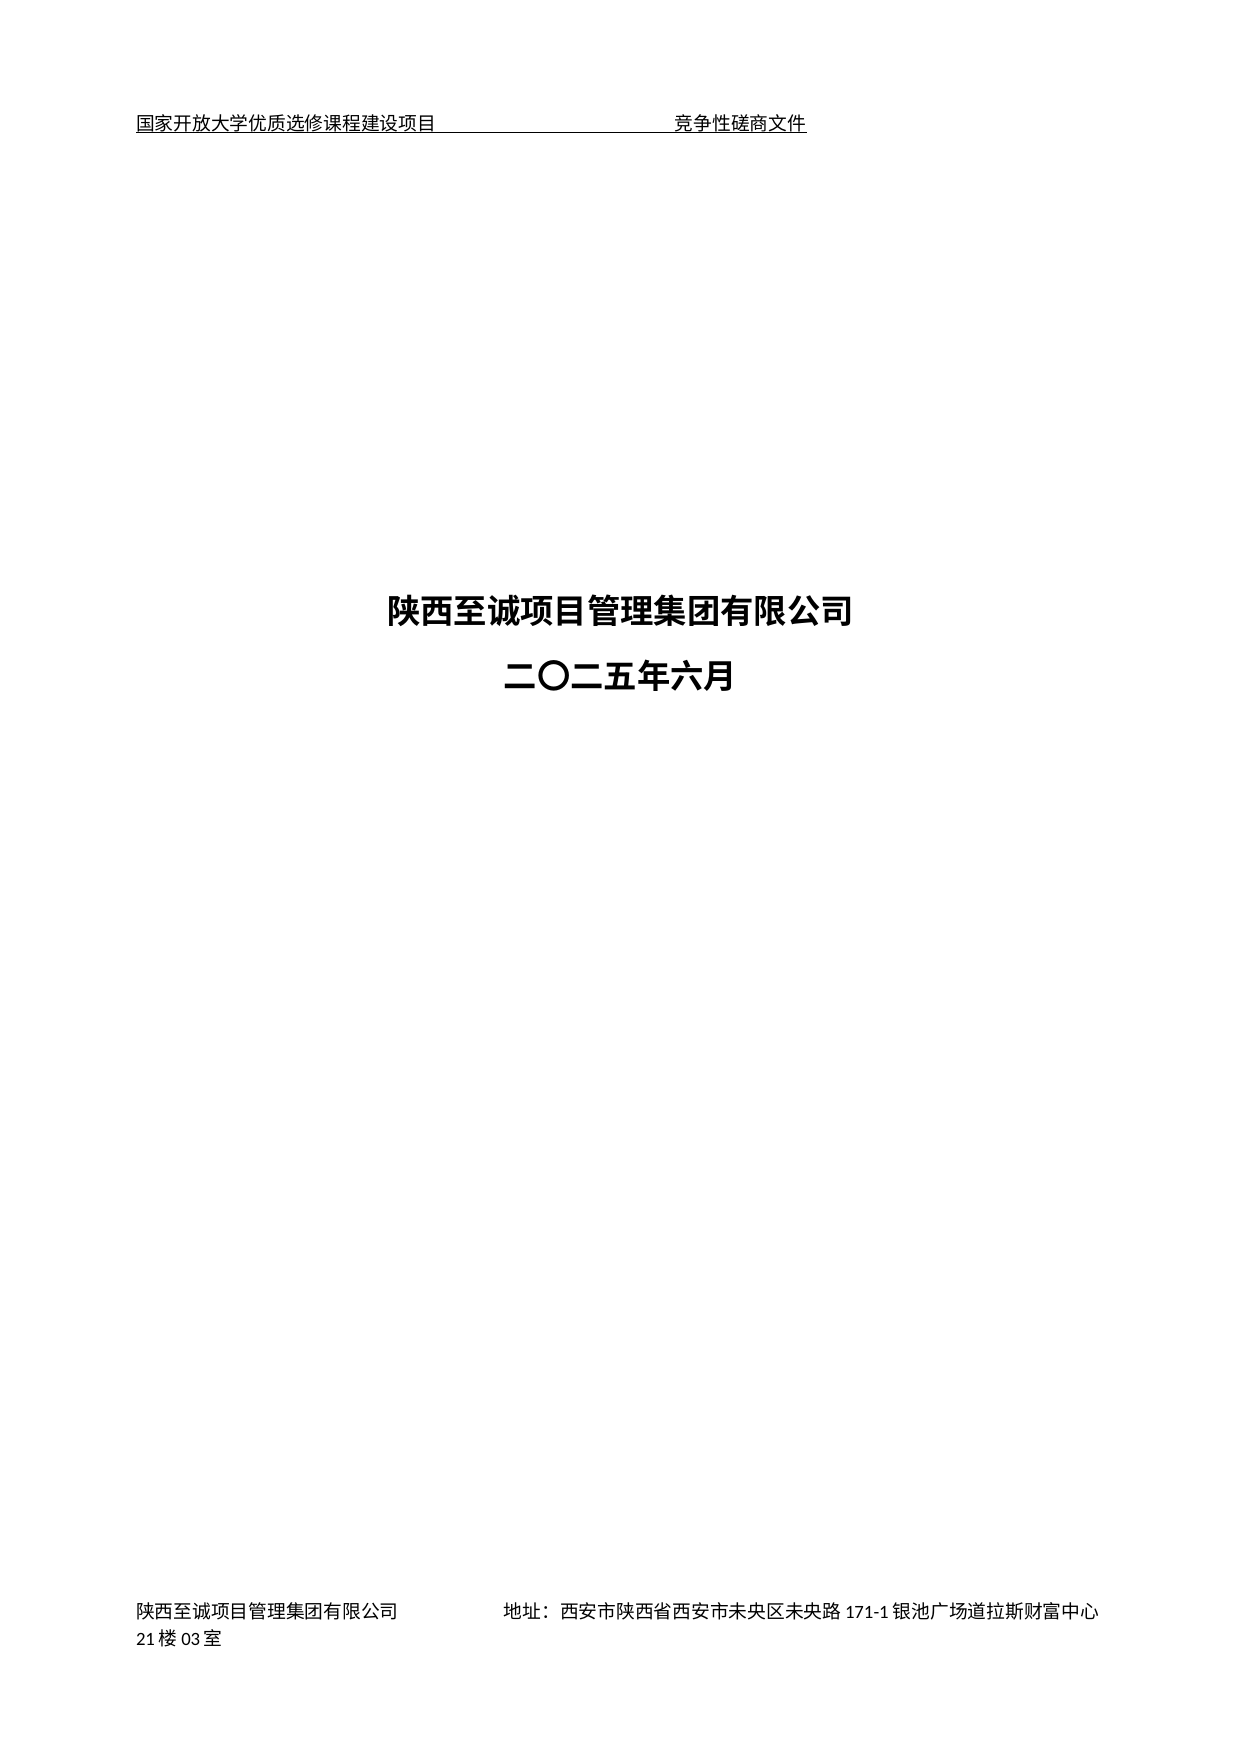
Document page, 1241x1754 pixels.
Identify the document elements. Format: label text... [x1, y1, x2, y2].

text 陕西至诚项目管理集团有限公司 [136, 576, 1104, 641]
text 二〇二五年六月 [136, 641, 1104, 706]
